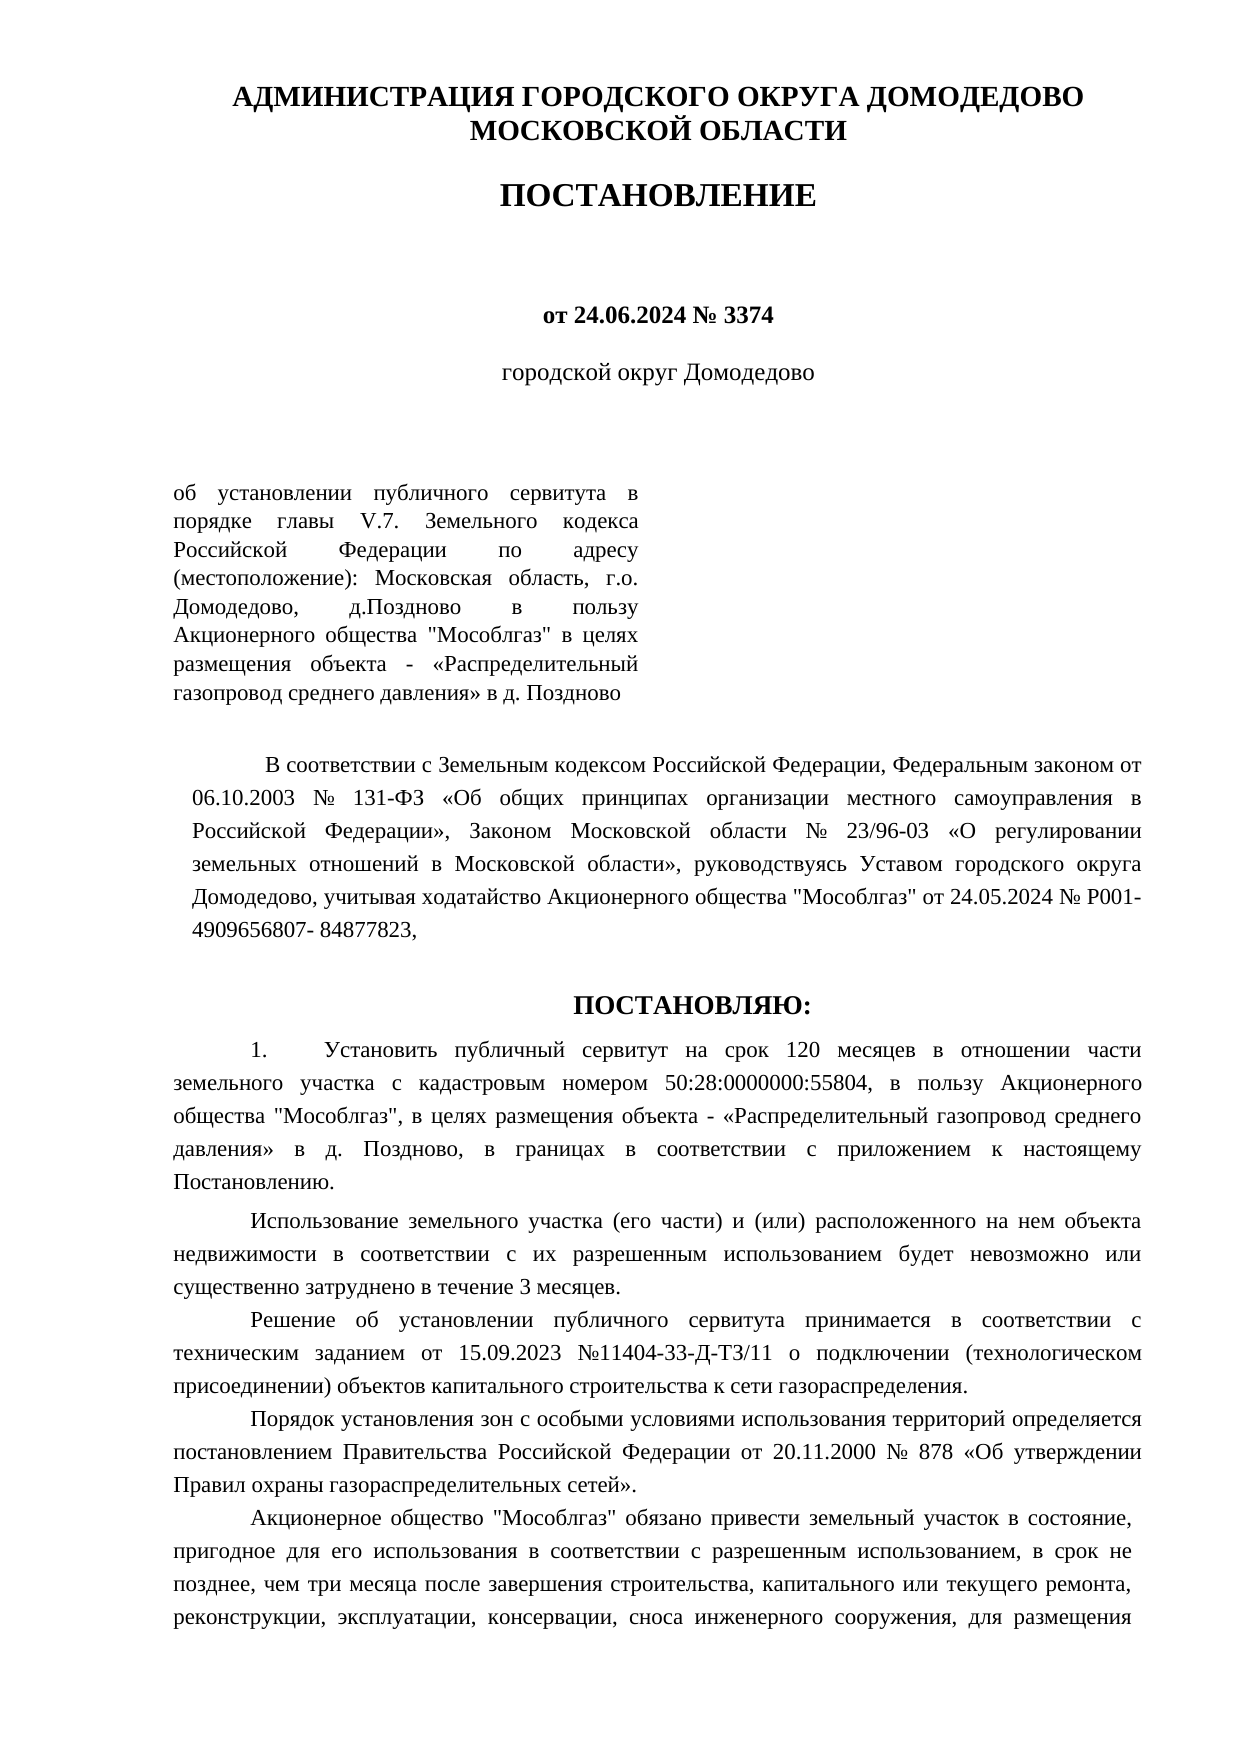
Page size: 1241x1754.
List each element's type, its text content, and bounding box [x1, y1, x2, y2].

list Установить публичный сервитут на срок 120 месяцев в отношении части земельного участка с кадастровым номером 50:28:0000000:55804, в пользу Акционерного общества "Мособлгаз", в целях размещения объекта - «Распределительный газопровод среднего давления» в д. Поздново, в границах в соответствии с приложением к настоящему Постановлению. [173, 1031, 1143, 1196]
text городской округ Домодедово [173, 357, 1143, 386]
text Порядок установления зон с особыми условиями использования территорий определяется постановлением Правительства Российской Федерации от 20.11.2000 № 878 «Об утверждении Правил охраны газораспределительных сетей». [173, 1400, 1143, 1499]
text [173, 1499, 1133, 1631]
text МОСКОВСКОЙ ОБЛАСТИ [173, 113, 1143, 146]
text Использование земельного участка (его части) и (или) расположенного на нем объекта недвижимости в соответствии с их разрешенным использованием будет невозможно или существенно затруднено в течение 3 месяцев. [173, 1202, 1143, 1301]
text В соответствии с Земельным кодексом Российской Федерации, Федеральным законом от 06.10.2003 № 131-ФЗ «Об общих принципах организации местного самоуправления в Российской Федерации», Законом Московской области № 23/96-03 «О регулировании земельных отношений в Московской области», руководствуясь Уставом городского округа Домодедово, учитывая ходатайство Акционерного общества "Мособлгаз" от 24.05.2024 № Р001-4909656807- 84877823, [192, 746, 1143, 944]
text об установлении публичного сервитута в порядке главы V.7. Земельного кодекса Российской Федерации по адресу (местоположение): Московская область, г.о. Домодедово, д.Поздново в пользу Акционерного общества "Мособлгаз" в целях размещения объекта - «Распределительный газопровод среднего давления» в д. Поздново [173, 477, 639, 706]
text ПОСТАНОВЛЕНИЕ [173, 175, 1143, 213]
text ПОСТАНОВЛЯЮ: [573, 992, 1143, 1019]
text Решение об установлении публичного сервитута принимается в соответствии с техническим заданием от 15.09.2023 №11404-33-Д-ТЗ/11 о подключении (технологическом присоединении) объектов капитального строительства к сети газораспределения. [173, 1301, 1143, 1400]
text АДМИНИСТРАЦИЯ ГОРОДСКОГО ОКРУГА ДОМОДЕДОВО [173, 79, 1143, 113]
text от 24.06.2024 № 3374 [173, 300, 1143, 328]
